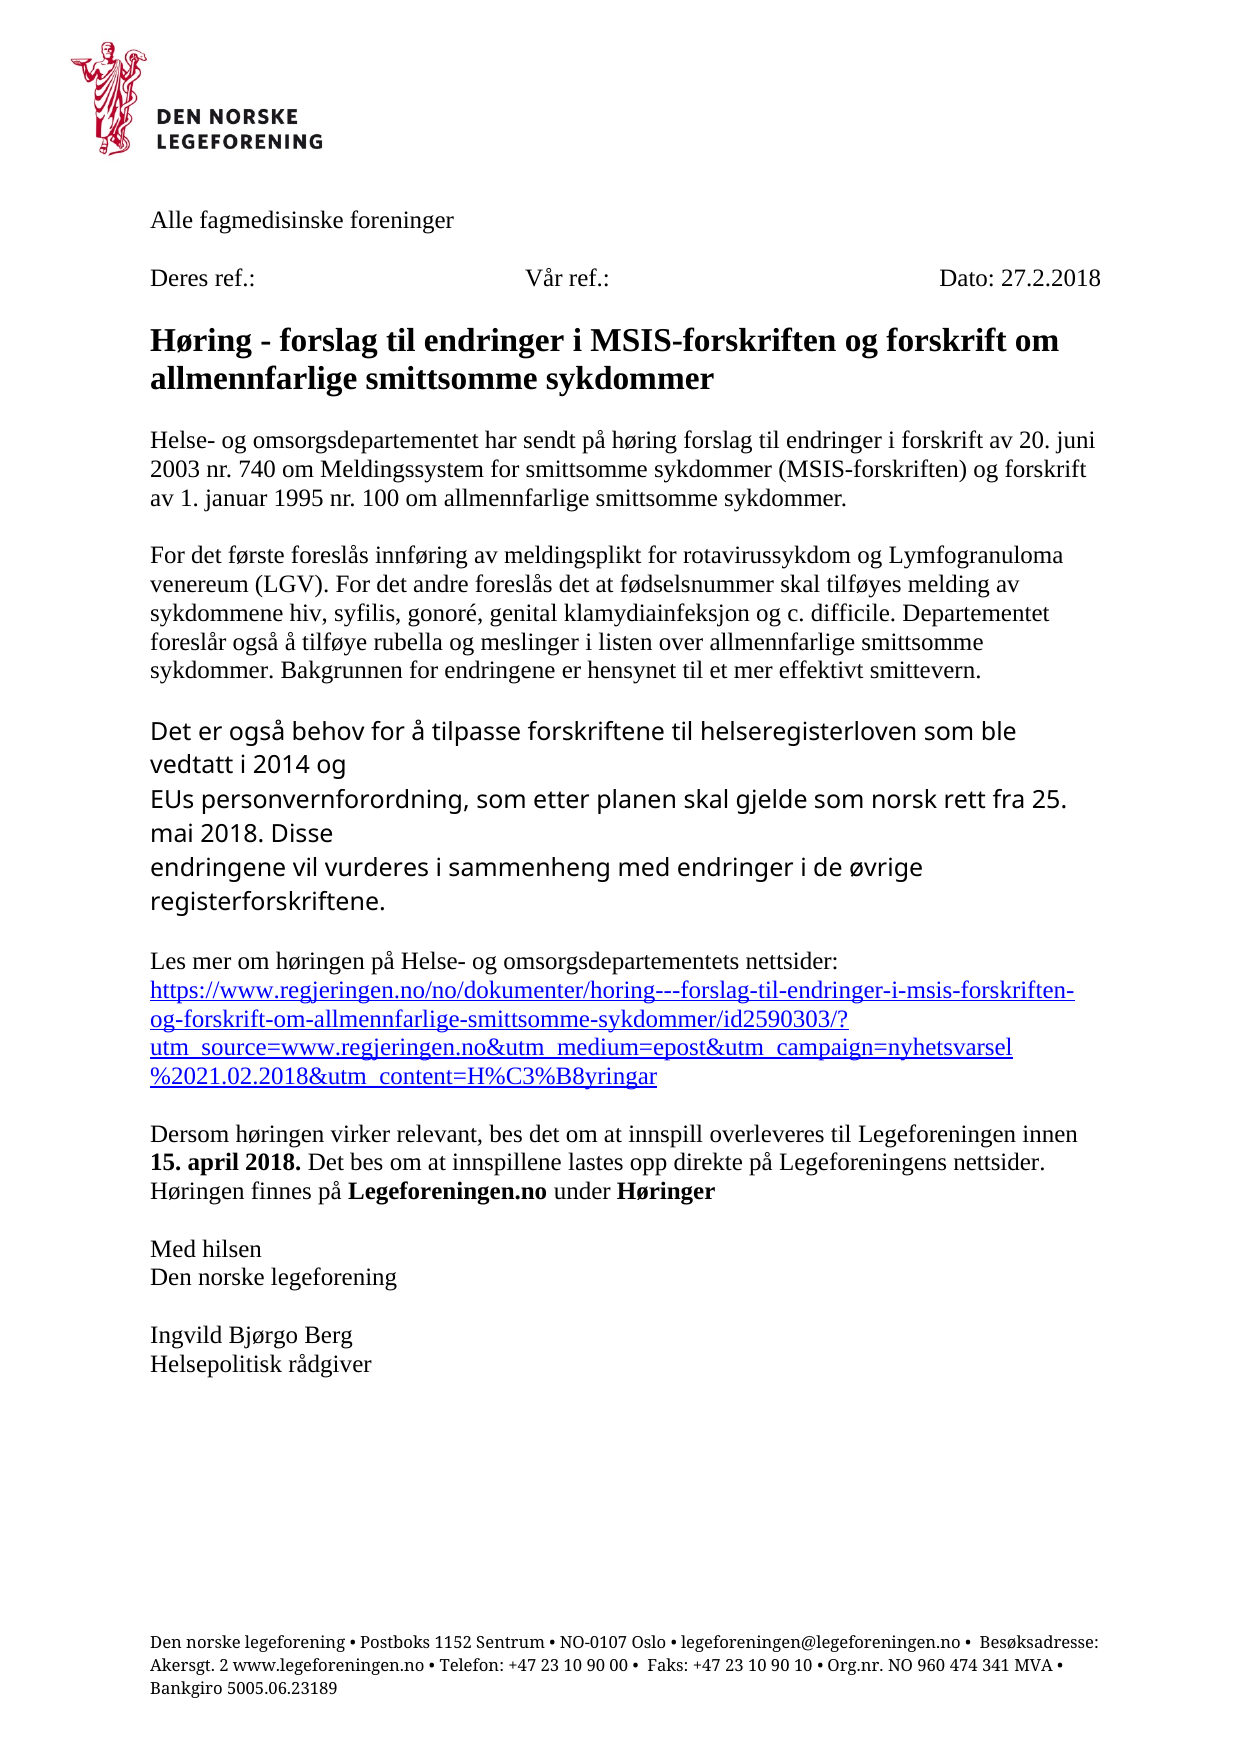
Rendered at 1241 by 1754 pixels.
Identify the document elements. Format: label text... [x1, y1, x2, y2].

text Med hilsen [150, 1234, 1104, 1262]
text Les mer om høringen på Helse- og omsorgsdepartementets nettsider: [150, 946, 1104, 975]
text Dersom høringen virker relevant, bes det om at innspill overleveres til Legeforeningen innen 15. april 2018. Det bes om at innspillene lastes opp direkte på Legeforeningens nettsider. Høringen finnes på Legeforeningen.no under Høringer [150, 1090, 1104, 1205]
picture [56, 32, 328, 164]
text Den norske legeforening [150, 1262, 1104, 1291]
text https://www.regjeringen.no/no/dokumenter/horing---forslag-til-endringer-i-msis-forskriften-og-forskrift-om-allmennfarlige-smittsomme-sykdommer/id2590303/?utm_source=www.regjeringen.no&utm_medium=epost&utm_campaign=nyhetsvarsel%2021.02.2018&utm_content=H%C3%B8yringar [150, 975, 1104, 1090]
text Ingvild Bjørgo Berg [150, 1320, 1104, 1349]
text Det er også behov for å tilpasse forskriftene til helseregisterloven som ble vedtatt i 2014 og EUs personvernforordning, som etter planen skal gjelde som norsk rett fra 25. mai 2018. Disse endringene vil vurderes i sammenheng med endringer i de øvrige registerforskriftene. [150, 713, 1104, 917]
text Alle fagmedisinske foreninger [150, 205, 1104, 234]
text Høring - forslag til endringer i MSIS-forskriften og forskrift om allmennfarlige smittsomme sykdommer [150, 320, 1104, 397]
text For det første foreslås innføring av meldingsplikt for rotavirussykdom og Lymfogranuloma venereum (LGV). For det andre foreslås det at fødselsnummer skal tilføyes melding av sykdommene hiv, syfilis, gonoré, genital klamydiainfeksjon og c. difficile. Departementet foreslår også å tilføye rubella og meslinger i listen over allmennfarlige smittsomme sykdommer. Bakgrunnen for endringene er hensynet til et mer effektivt smittevern. [150, 541, 1104, 684]
text Deres ref.: Vår ref.: Dato: 27.2.2018 [150, 263, 1104, 291]
subtitle Helse- og omsorgsdepartementet har sendt på høring forslag til endringer i forskrift av 20. juni 2003 nr. 740 om Meldingssystem for smittsomme sykdommer (MSIS-forskriften) og forskrift av 1. januar 1995 nr. 100 om allmennfarlige smittsomme sykdommer. [150, 426, 1104, 512]
text Helsepolitisk rådgiver [150, 1349, 1104, 1377]
